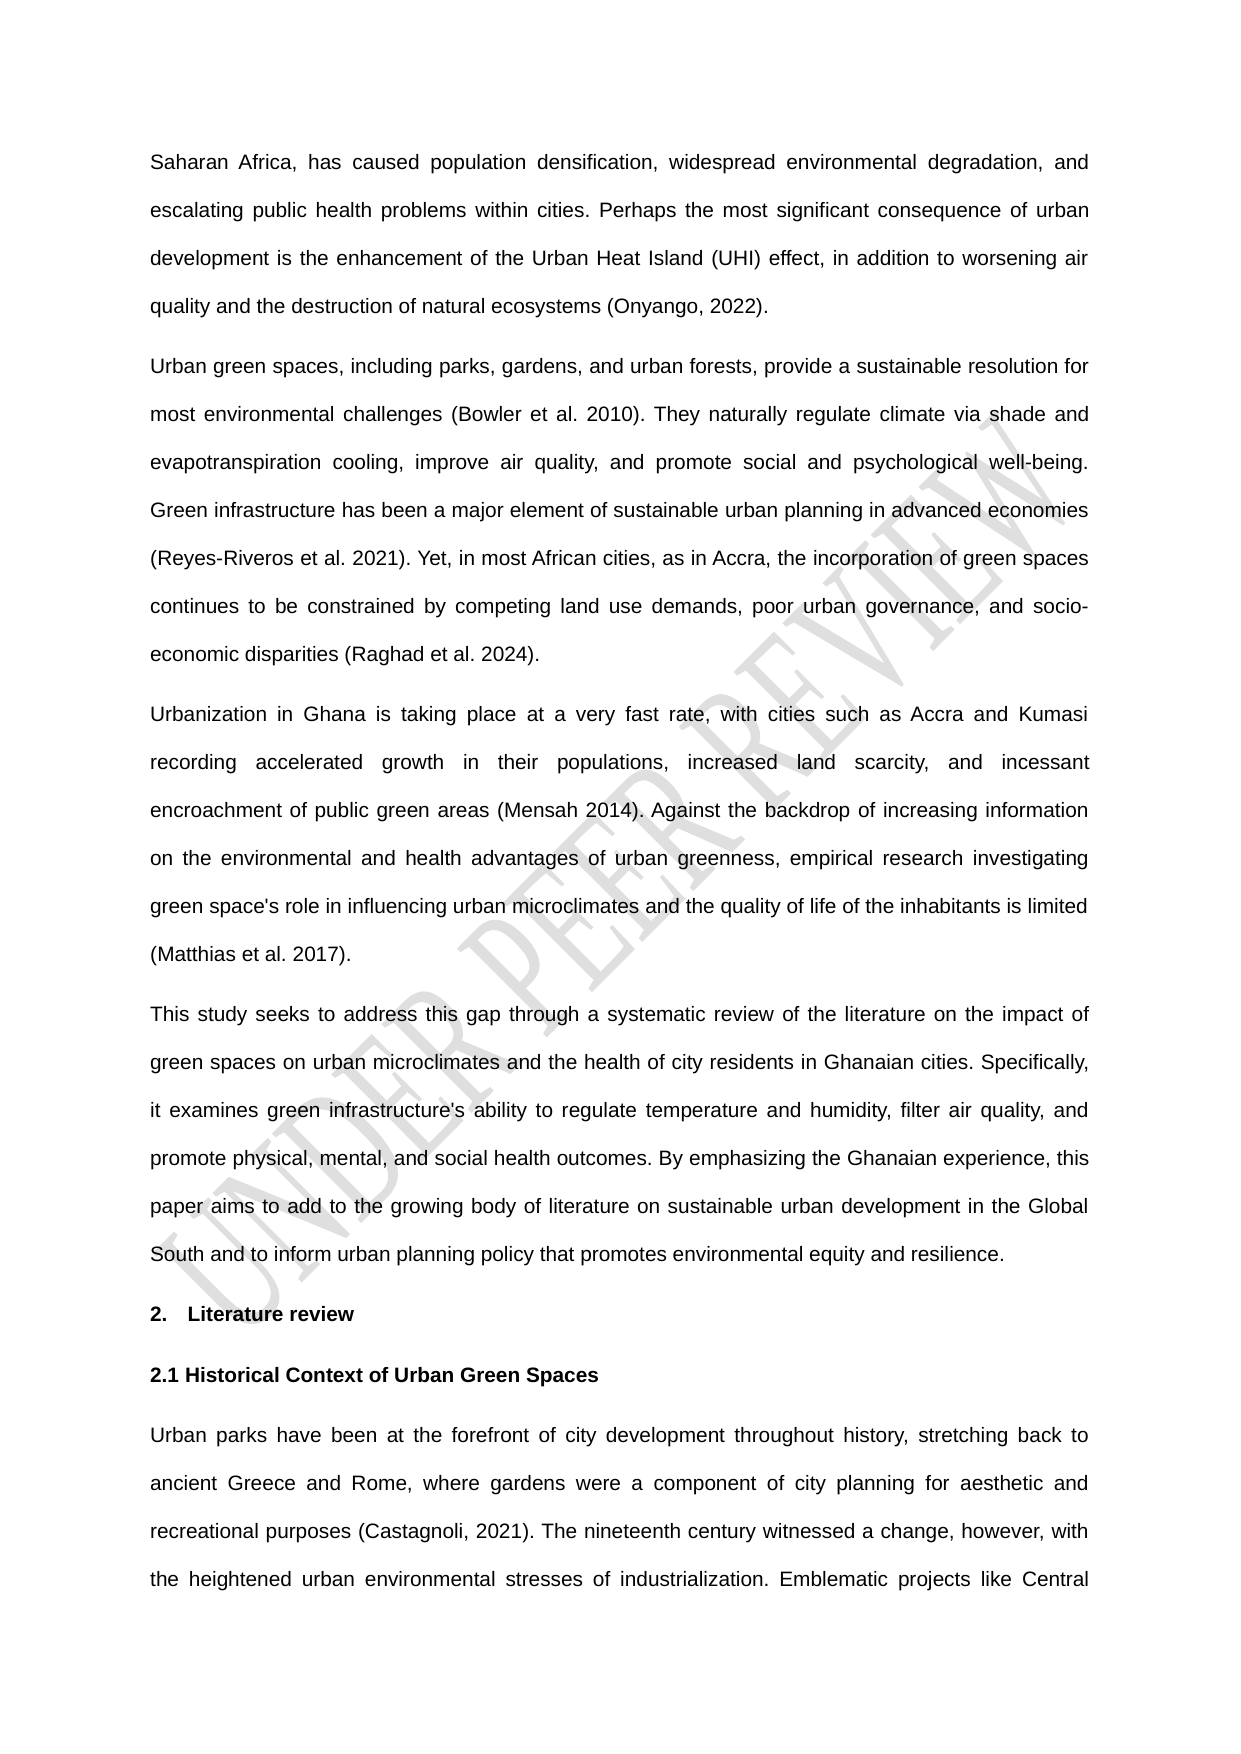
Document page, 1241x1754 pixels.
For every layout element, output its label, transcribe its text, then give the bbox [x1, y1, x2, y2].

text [150, 150, 1090, 318]
text Urban green spaces, including parks, gardens, and urban forests, provide a sustainable resolution for most environmental challenges (Bowler et al. 2010). They naturally regulate climate via shade and evapotranspiration cooling, improve air quality, and promote social and psychological well-being. Green infrastructure has been a major element of sustainable urban planning in advanced economies (Reyes-Riveros et al. 2021). Yet, in most African cities, as in Accra, the incorporation of green spaces continues to be constrained by competing land use demands, poor urban governance, and socio-economic disparities (Raghad et al. 2024). [150, 354, 1090, 666]
text Urbanization in Ghana is taking place at a very fast rate, with cities such as Accra and Kumasi recording accelerated growth in their populations, increased land scarcity, and incessant encroachment of public green areas (Mensah 2014). Against the backdrop of increasing information on the environmental and health advantages of urban greenness, empirical research investigating green space's role in influencing urban microclimates and the quality of life of the inhabitants is limited (Matthias et al. 2017). [150, 702, 1090, 966]
list Literature review [150, 1302, 1090, 1326]
text 2.1 Historical Context of Urban Green Spaces [150, 1362, 1090, 1386]
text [150, 1423, 1090, 1591]
text This study seeks to address this gap through a systematic review of the literature on the impact of green spaces on urban microclimates and the health of city residents in Ghanaian cities. Specifically, it examines green infrastructure's ability to regulate temperature and humidity, filter air quality, and promote physical, mental, and social health outcomes. By emphasizing the Ghanaian experience, this paper aims to add to the growing body of literature on sustainable urban development in the Global South and to inform urban planning policy that promotes environmental equity and resilience. [150, 1002, 1090, 1266]
